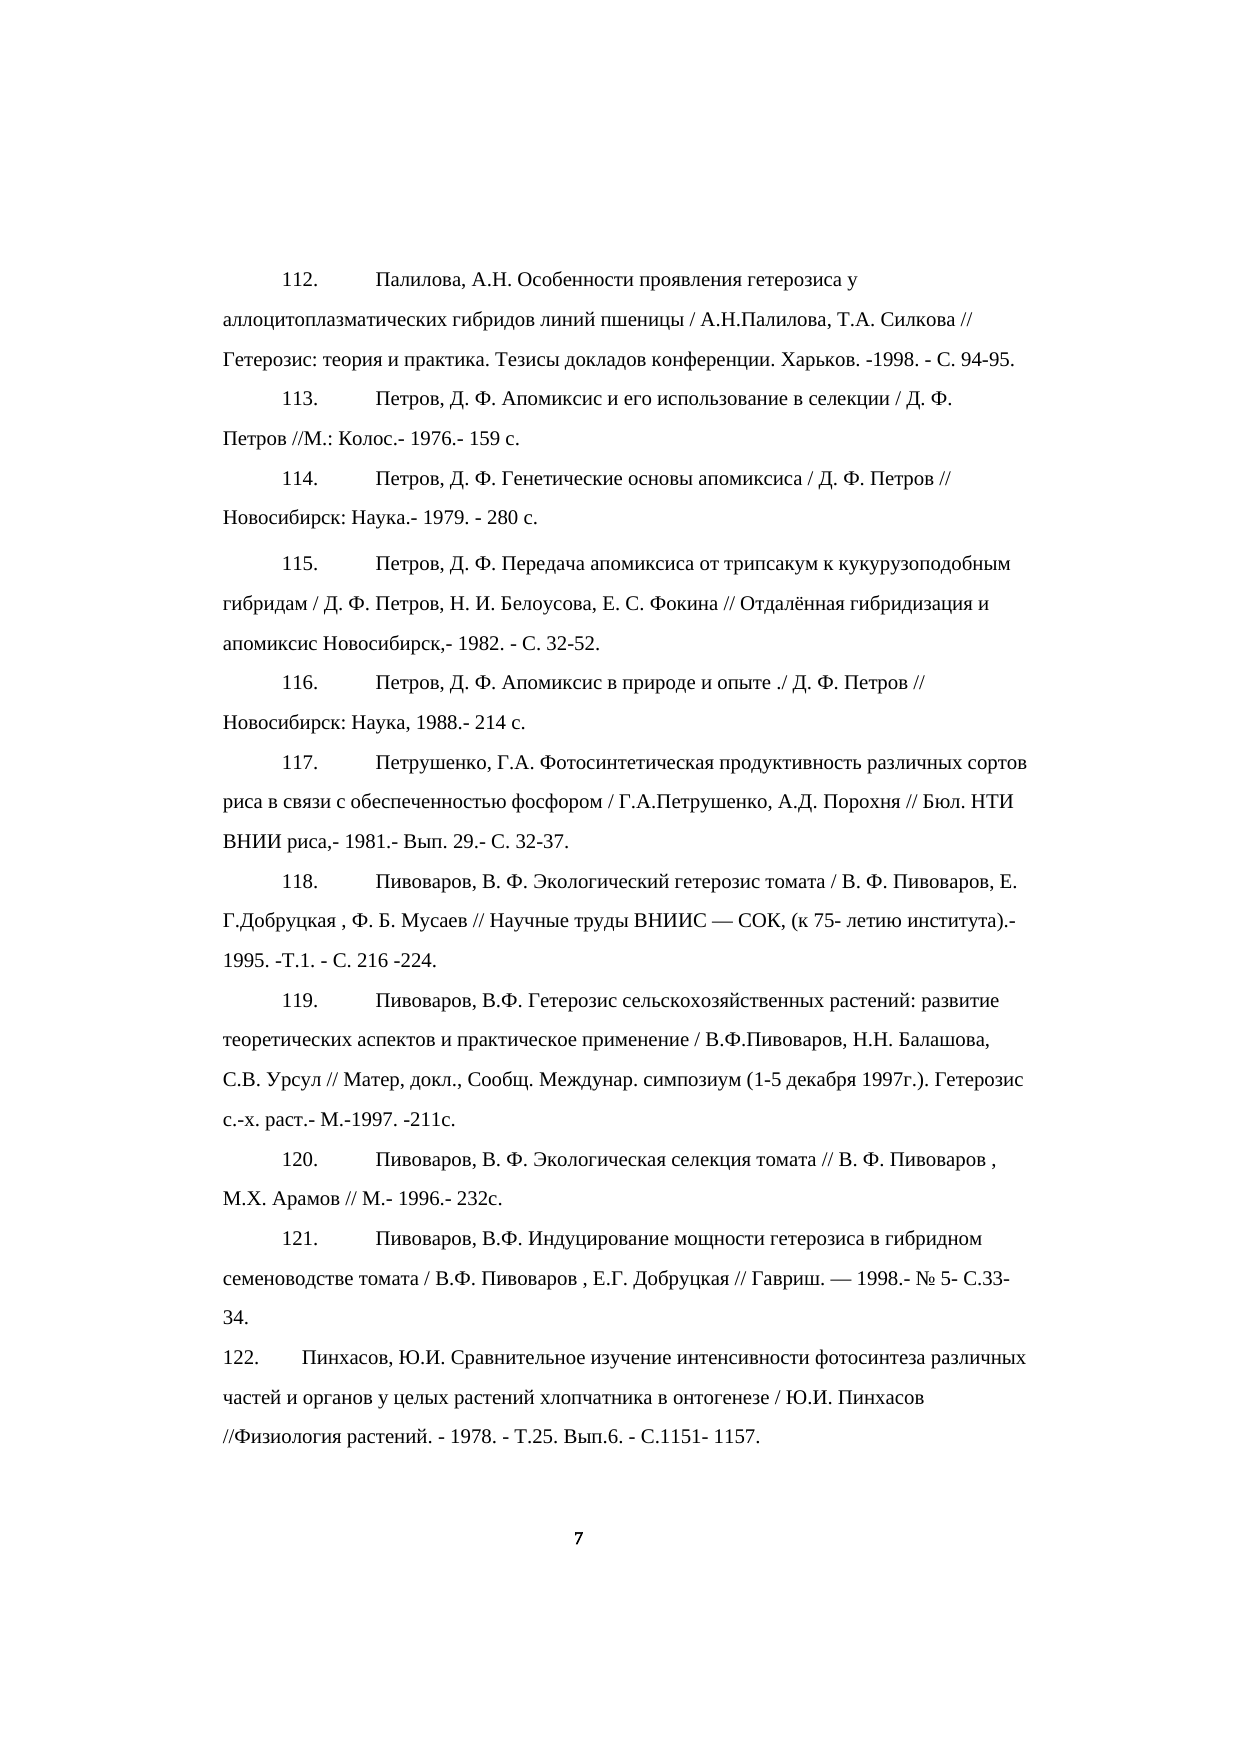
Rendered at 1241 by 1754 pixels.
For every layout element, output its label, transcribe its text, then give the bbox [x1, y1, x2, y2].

list Петров, Д. Ф. Апомиксис и его использование в селекции / Д. Ф. Петров //М.: Колос.- 1976.- 159 с. [223, 374, 1031, 453]
list Петрушенко, Г.А. Фотосинтетическая продуктивность различных сортов риса в связи с обеспеченностью фосфором / Г.А.Петрушенко, А.Д. Порохня // Бюл. НТИ ВНИИ риса,- 1981.- Вып. 29.- С. 32-37. [223, 737, 1031, 856]
list Пивоваров, В. Ф. Экологический гетерозис томата / В. Ф. Пивоваров, Е. Г.Добруцкая , Ф. Б. Мусаев // Научные труды ВНИИС — СОК, (к 75- летию института).-1995. -Т.1. - С. 216 -224. [223, 856, 1031, 976]
list Пинхасов, Ю.И. Сравнительное изучение интенсивности фотосинтеза различных частей и органов у целых растений хлопчатника в онтогенезе / Ю.И. Пинхасов //Физиология растений. - 1978. - Т.25. Вып.6. - С.1151- 1157. [223, 1333, 1033, 1452]
list Пивоваров, В.Ф. Индуцирование мощности гетерозиса в гибридном семеноводстве томата / В.Ф. Пивоваров , Е.Г. Добруцкая // Гавриш. — 1998.- № 5- С.33-34. [223, 1214, 1031, 1333]
list Пивоваров, В. Ф. Экологическая селекция томата // В. Ф. Пивоваров , М.Х. Арамов // М.- 1996.- 232с. [223, 1134, 1018, 1214]
list Палилова, А.Н. Особенности проявления гетерозиса у аллоцитоплазматических гибридов линий пшеницы / А.Н.Палилова, Т.А. Силкова // Гетерозис: теория и практика. Тезисы докладов конференции. Харьков. -1998. - С. 94-95. [223, 255, 1031, 374]
list Петров, Д. Ф. Передача апомиксиса от трипсакум к кукурузоподобным гибридам / Д. Ф. Петров, Н. И. Белоусова, Е. С. Фокина // Отдалённая гибридизация и апомиксис Новосибирск,- 1982. - С. 32-52. [223, 539, 1031, 658]
list Петров, Д. Ф. Апомиксис в природе и опыте ./ Д. Ф. Петров // Новосибирск: Наука, 1988.- 214 с. [223, 658, 1031, 737]
list Петров, Д. Ф. Генетические основы апомиксиса / Д. Ф. Петров // Новосибирск: Наука.- 1979. - 280 с. [223, 453, 960, 533]
list Пивоваров, В.Ф. Гетерозис сельскохозяйственных растений: развитие теоретических аспектов и практическое применение / В.Ф.Пивоваров, Н.Н. Балашова, С.В. Урсул // Матер, докл., Сообщ. Междунар. симпозиум (1-5 декабря 1997г.). Гетерозис с.-х. раст.- М.-1997. -211с. [223, 976, 1031, 1134]
